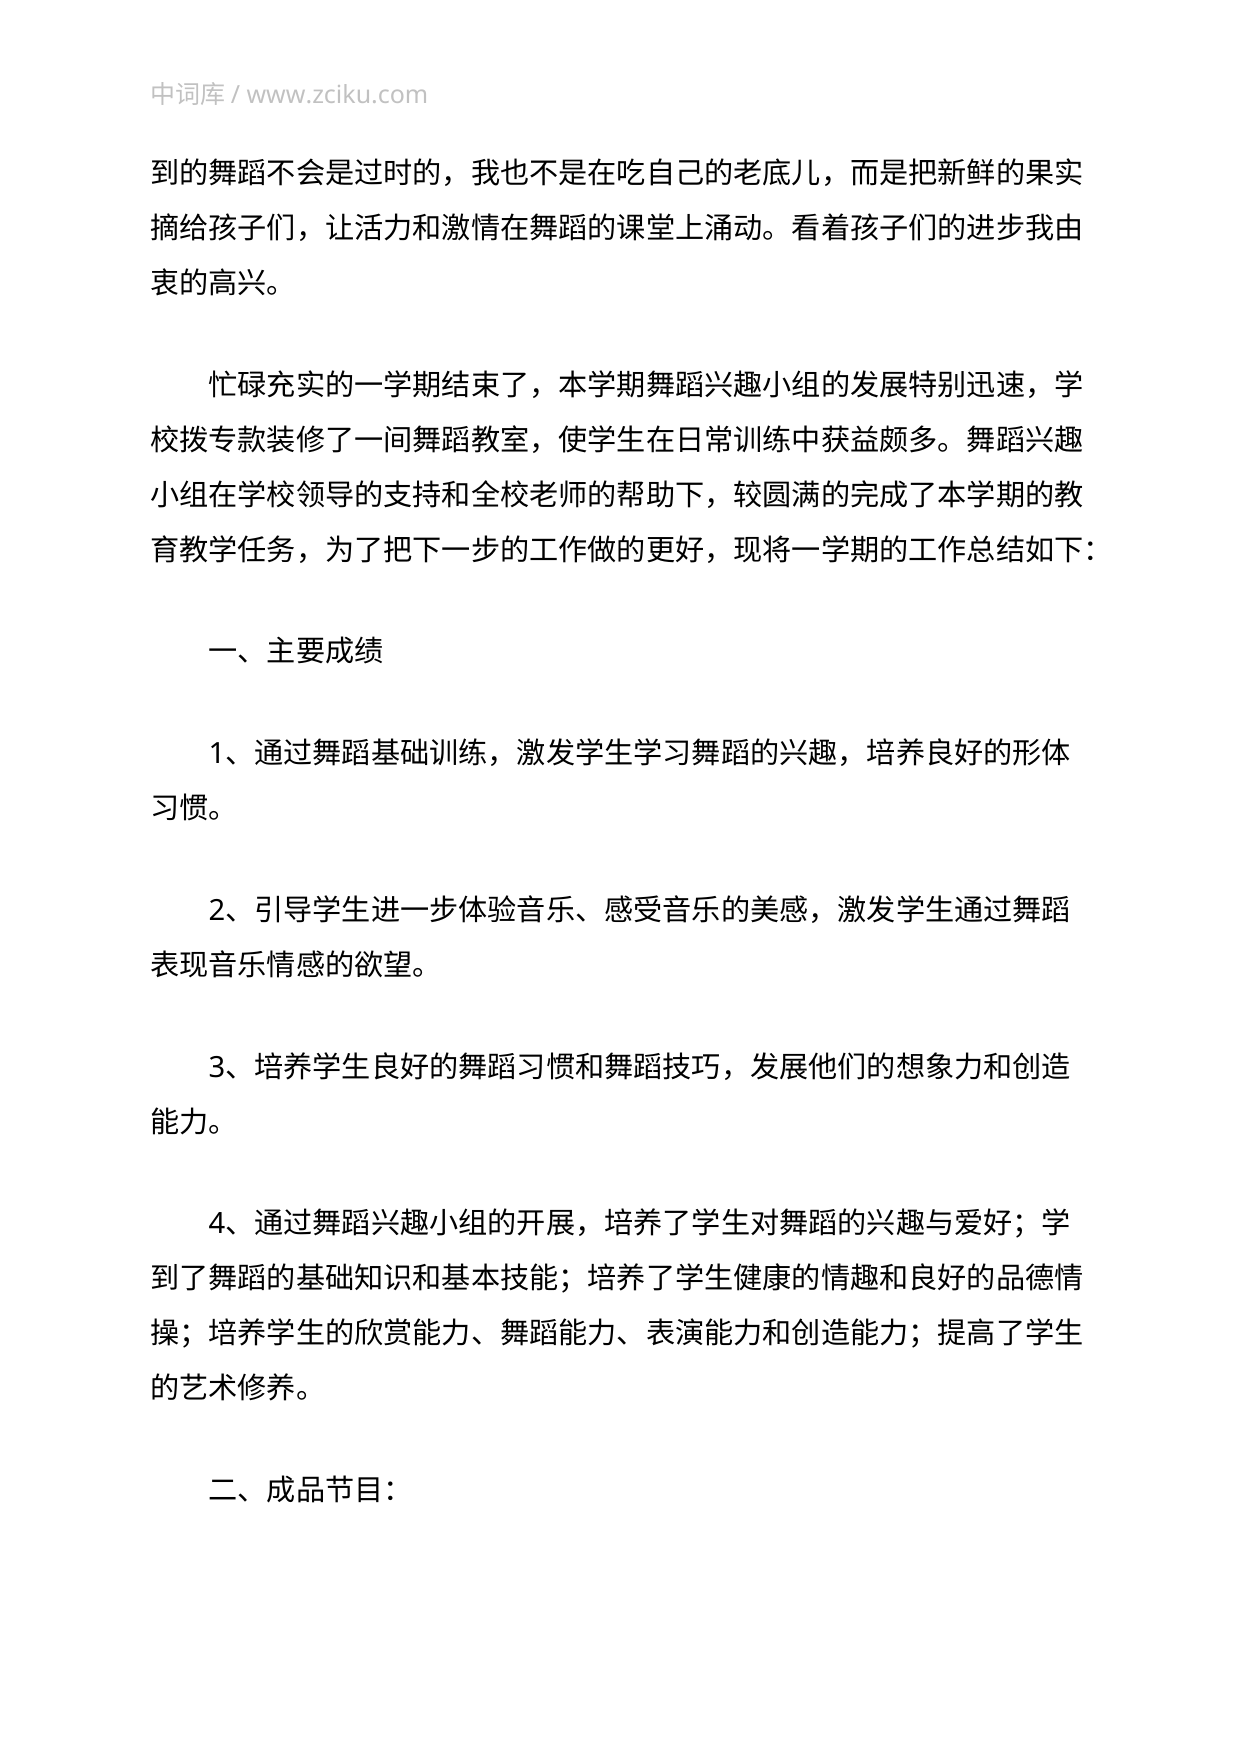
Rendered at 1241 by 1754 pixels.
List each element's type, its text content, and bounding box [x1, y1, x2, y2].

text 忙碌充实的一学期结束了，本学期舞蹈兴趣小组的发展特别迅速，学校拨专款装修了一间舞蹈教室，使学生在日常训练中获益颇多。舞蹈兴趣小组在学校领导的支持和全校老师的帮助下，较圆满的完成了本学期的教育教学任务，为了把下一步的工作做的更好，现将一学期的工作总结如下： [150, 362, 1090, 568]
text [150, 150, 1090, 302]
text 1、通过舞蹈基础训练，激发学生学习舞蹈的兴趣，培养良好的形体习惯。 [150, 730, 1090, 827]
text 2、引导学生进一步体验音乐、感受音乐的美感，激发学生通过舞蹈表现音乐情感的欲望。 [150, 887, 1090, 984]
text 二、成品节目： [150, 1467, 1090, 1509]
text 一、主要成绩 [150, 628, 1090, 670]
text 3、培养学生良好的舞蹈习惯和舞蹈技巧，发展他们的想象力和创造能力。 [150, 1043, 1090, 1141]
text 4、通过舞蹈兴趣小组的开展，培养了学生对舞蹈的兴趣与爱好；学到了舞蹈的基础知识和基本技能；培养了学生健康的情趣和良好的品德情操；培养学生的欣赏能力、舞蹈能力、表演能力和创造能力；提高了学生的艺术修养。 [150, 1200, 1090, 1407]
